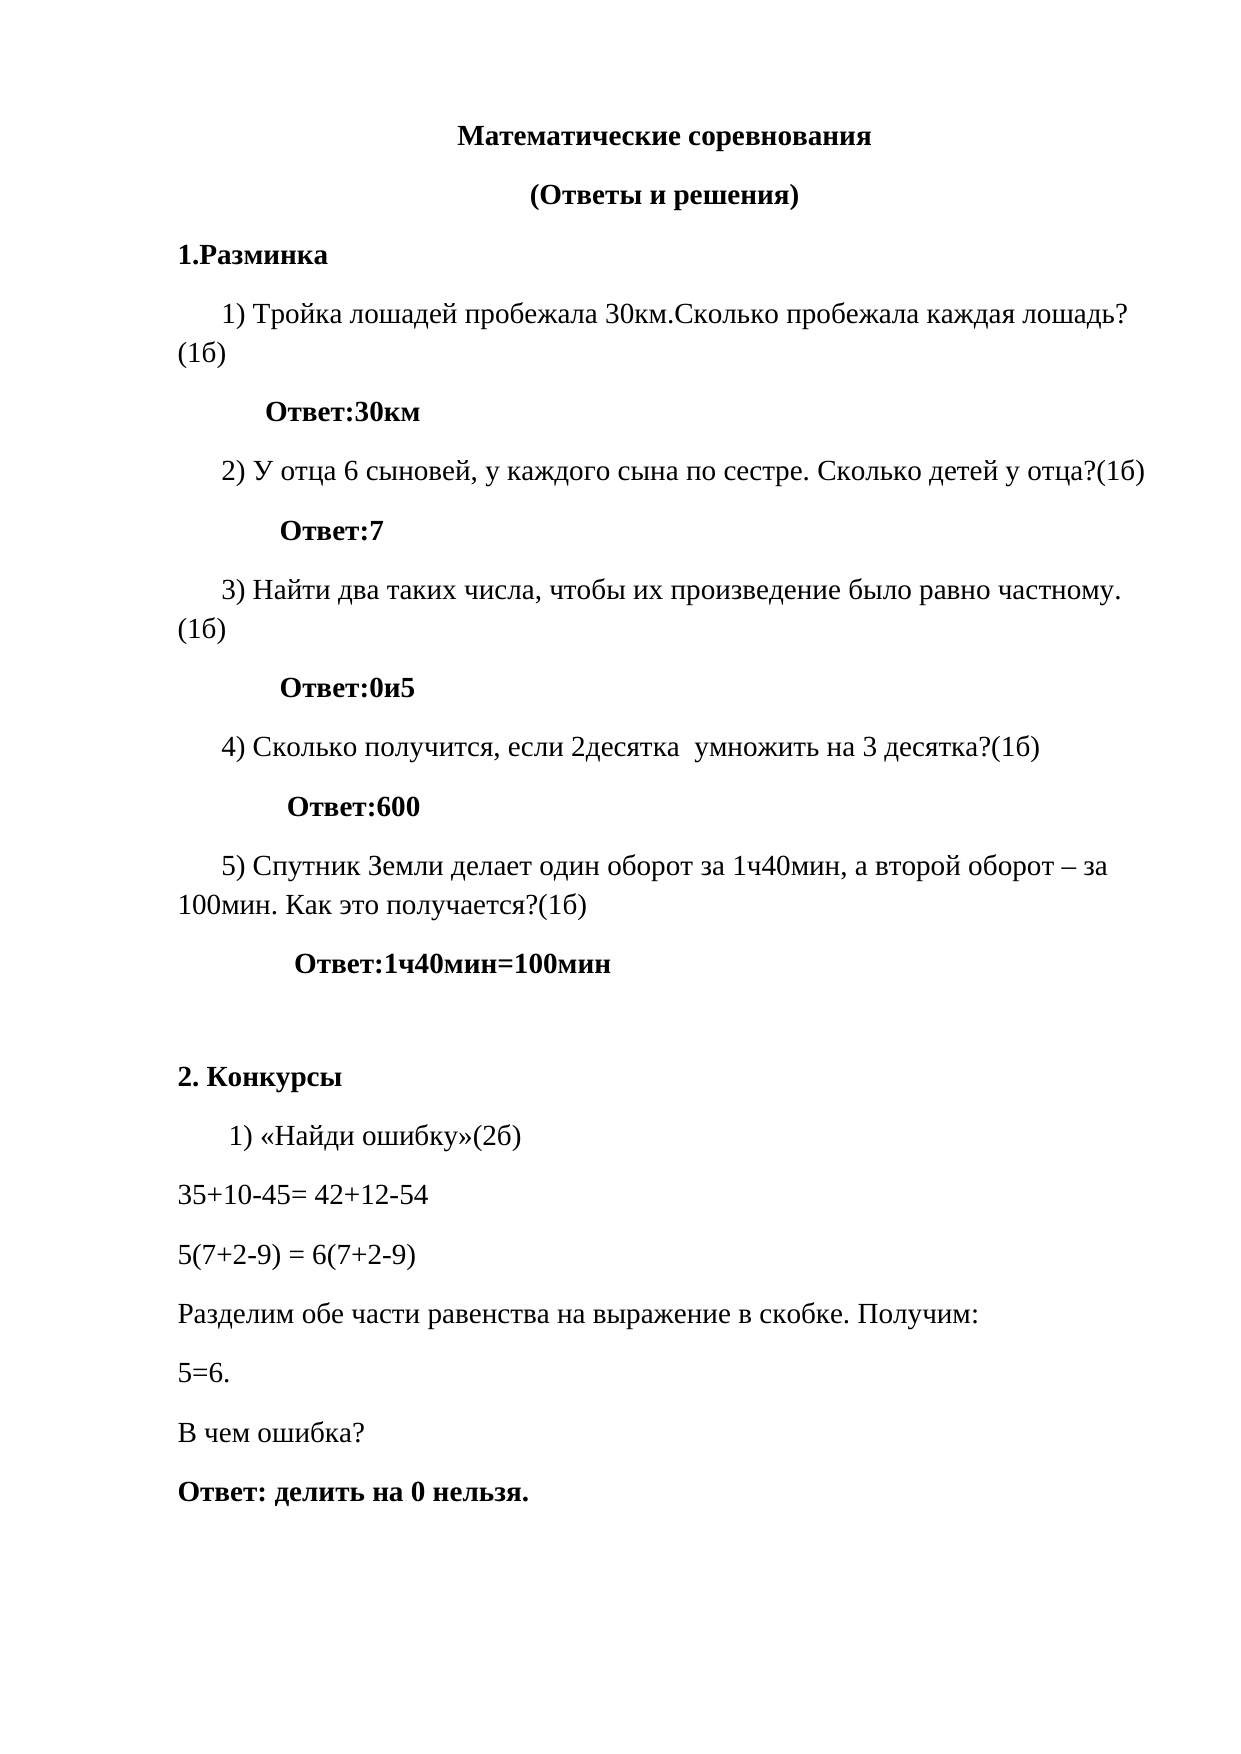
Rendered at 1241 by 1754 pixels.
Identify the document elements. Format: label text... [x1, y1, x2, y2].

text В чем ошибка? [177, 1415, 1152, 1448]
text 1) «Найди ошибку»(2б) [177, 1118, 1152, 1152]
text Ответ: делить на 0 нельзя. [177, 1474, 1152, 1508]
text 3) Найти два таких числа, чтобы их произведение было равно частному.(1б) [177, 572, 1152, 644]
text 4) Сколько получится, если 2десятка умножить на 3 десятка?(1б) [177, 729, 1152, 763]
text Математические соревнования [177, 118, 1152, 152]
text 5=6. [177, 1356, 1152, 1389]
text Ответ:7 [177, 513, 1152, 546]
text 2) У отца 6 сыновей, у каждого сына по сестре. Сколько детей у отца?(1б) [177, 453, 1152, 487]
text 1.Разминка [177, 237, 1152, 270]
text Ответ:600 [177, 789, 1152, 822]
text 35+10-45= 42+12-54 [177, 1177, 1152, 1211]
text Ответ:1ч40мин=100мин [177, 946, 1152, 980]
text (Ответы и решения) [177, 177, 1152, 211]
text 5) Спутник Земли делает один оборот за 1ч40мин, а второй оборот – за 100мин. Как это получается?(1б) [177, 848, 1152, 920]
text Ответ:30км [177, 394, 1152, 428]
text Ответ:0и5 [177, 670, 1152, 704]
text 1) Тройка лошадей пробежала 30км.Сколько пробежала каждая лошадь?(1б) [177, 296, 1152, 368]
text 2. Конкурсы [177, 1059, 1152, 1092]
text Разделим обе части равенства на выражение в скобке. Получим: [177, 1296, 1152, 1330]
text 5(7+2-9) = 6(7+2-9) [177, 1237, 1152, 1270]
